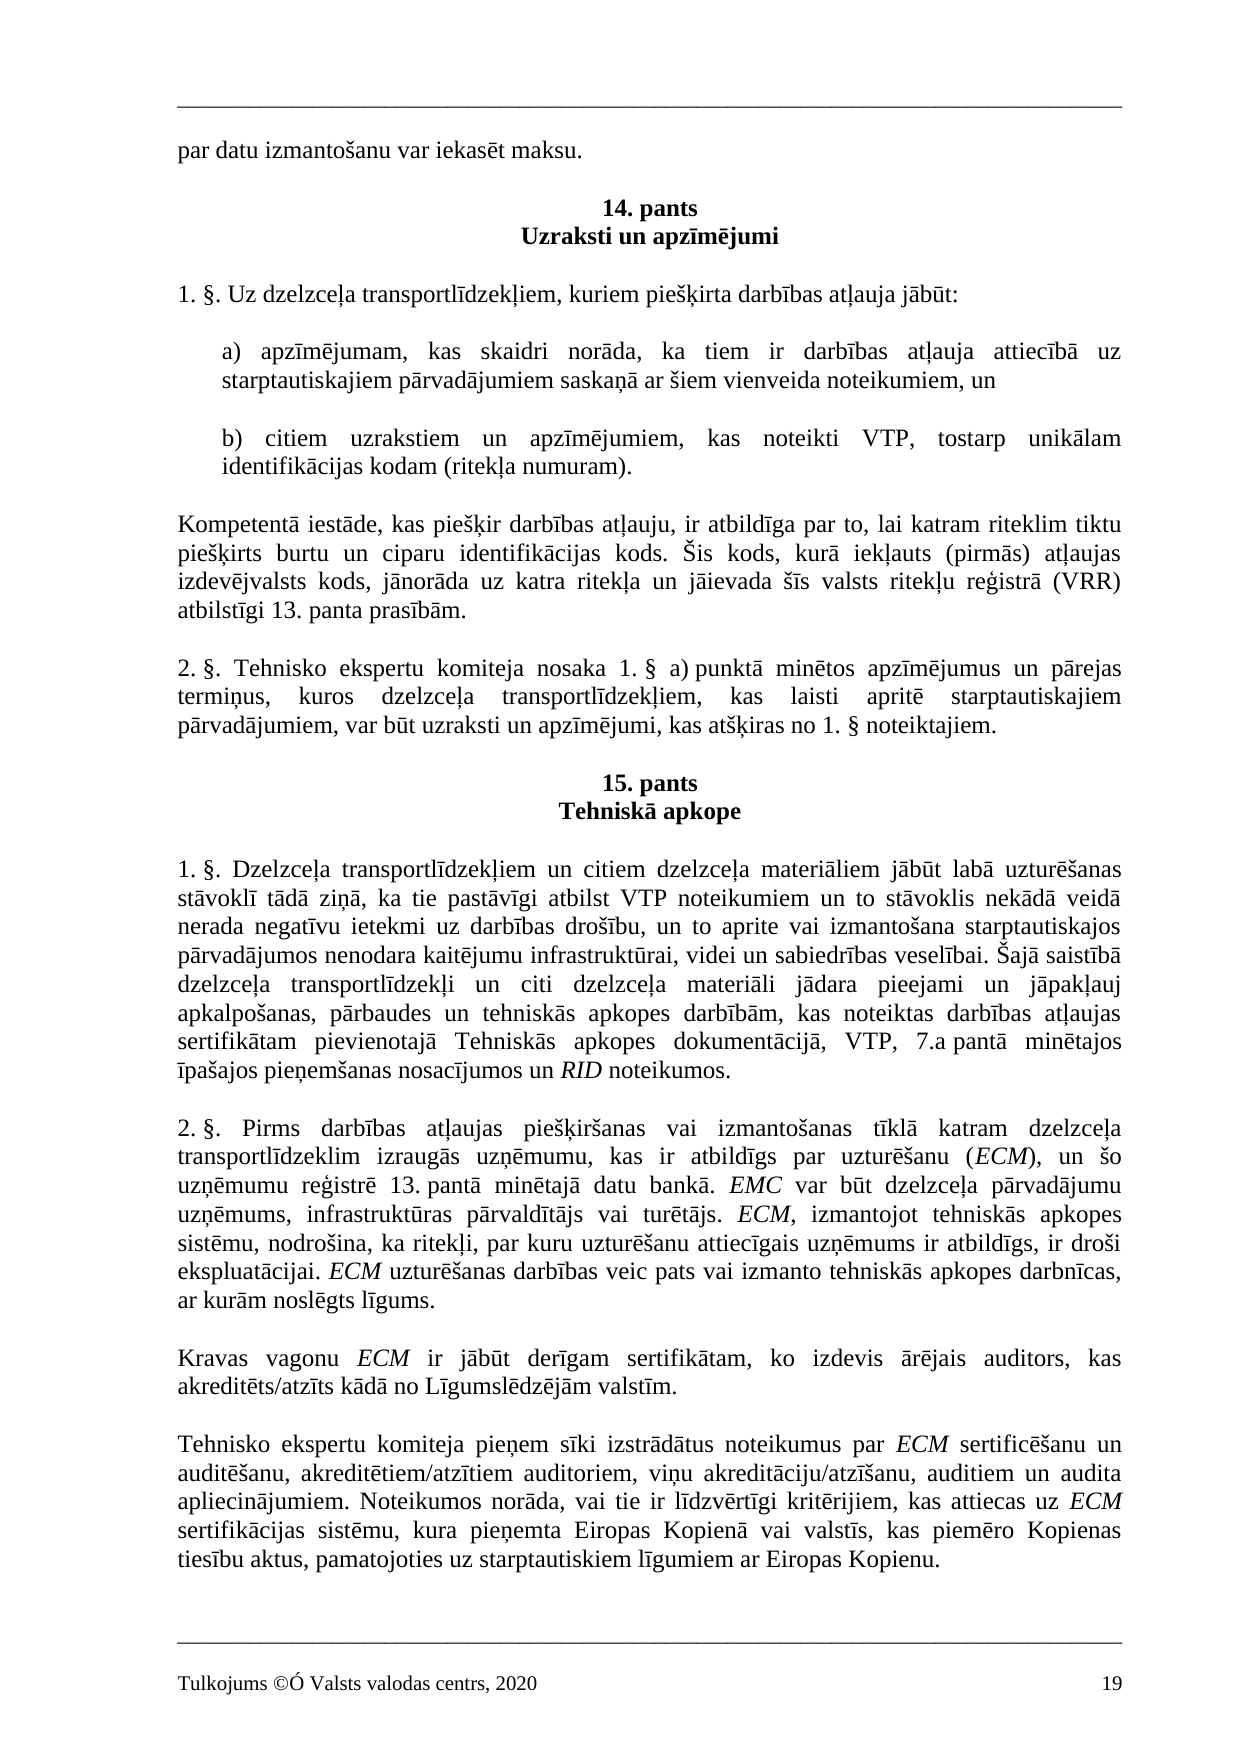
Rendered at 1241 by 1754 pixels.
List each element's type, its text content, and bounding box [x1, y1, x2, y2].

text 2. §. Pirms darbības atļaujas piešķiršanas vai izmantošanas tīklā katram dzelzceļa transportlīdzeklim izraugās uzņēmumu, kas ir atbildīgs par uzturēšanu (ECM), un šo uzņēmumu reģistrē 13. pantā minētajā datu bankā. EMC var būt dzelzceļa pārvadājumu uzņēmums, infrastruktūras pārvaldītājs vai turētājs. ECM, izmantojot tehniskās apkopes sistēmu, nodrošina, ka ritekļi, par kuru uzturēšanu attiecīgais uzņēmums ir atbildīgs, ir droši ekspluatācijai. ECM uzturēšanas darbības veic pats vai izmanto tehniskās apkopes darbnīcas, ar kurām noslēgts līgums. [177, 1113, 1122, 1314]
text 14. pants [177, 193, 1122, 221]
text 2. §. Tehnisko ekspertu komiteja nosaka 1. § a) punktā minētos apzīmējumus un pārejas termiņus, kuros dzelzceļa transportlīdzekļiem, kas laisti apritē starptautiskajiem pārvadājumiem, var būt uzraksti un apzīmējumi, kas atšķiras no 1. § noteiktajiem. [177, 653, 1122, 739]
subtitle 15. pants [177, 768, 1122, 796]
text b) citiem uzrakstiem un apzīmējumiem, kas noteikti VTP, tostarp unikālam identifikācijas kodam (ritekļa numuram). [222, 423, 1122, 480]
text 1. §. Dzelzceļa transportlīdzekļiem un citiem dzelzceļa materiāliem jābūt labā uzturēšanas stāvoklī tādā ziņā, ka tie pastāvīgi atbilst VTP noteikumiem un to stāvoklis nekādā veidā nerada negatīvu ietekmi uz darbības drošību, un to aprite vai izmantošana starptautiskajos pārvadājumos nenodara kaitējumu infrastruktūrai, videi un sabiedrības veselībai. Šajā saistībā dzelzceļa transportlīdzekļi un citi dzelzceļa materiāli jādara pieejami un jāpakļauj apkalpošanas, pārbaudes un tehniskās apkopes darbībām, kas noteiktas darbības atļaujas sertifikātam pievienotajā Tehniskās apkopes dokumentācijā, VTP, 7.a pantā minētajos īpašajos pieņemšanas nosacījumos un RID noteikumos. [177, 854, 1122, 1084]
text Tehnisko ekspertu komiteja pieņem sīki izstrādātus noteikumus par ECM sertificēšanu un auditēšanu, akreditētiem/atzītiem auditoriem, viņu akreditāciju/atzīšanu, auditiem un audita apliecinājumiem. Noteikumos norāda, vai tie ir līdzvērtīgi kritērijiem, kas attiecas uz ECM sertifikācijas sistēmu, kura pieņemta Eiropas Kopienā vai valstīs, kas piemēro Kopienas tiesību aktus, pamatojoties uz starptautiskiem līgumiem ar Eiropas Kopienu. [177, 1429, 1122, 1573]
subtitle Tehniskā apkope [177, 796, 1122, 825]
text Kravas vagonu ECM ir jābūt derīgam sertifikātam, ko izdevis ārējais auditors, kas akreditēts/atzīts kādā no Līgumslēdzējām valstīm. [177, 1343, 1122, 1400]
text 1. §. Uz dzelzceļa transportlīdzekļiem, kuriem piešķirta darbības atļauja jābūt: [177, 279, 1122, 308]
text Uzraksti un apzīmējumi [177, 221, 1122, 250]
text Kompetentā iestāde, kas piešķir darbības atļauju, ir atbildīga par to, lai katram riteklim tiktu piešķirts burtu un ciparu identifikācijas kods. Šis kods, kurā iekļauts (pirmās) atļaujas izdevējvalsts kods, jānorāda uz katra ritekļa un jāievada šīs valsts ritekļu reģistrā (VRR) atbilstīgi 13. panta prasībām. [177, 509, 1122, 624]
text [177, 135, 1122, 164]
text a) apzīmējumam, kas skaidri norāda, ka tiem ir darbības atļauja attiecībā uz starptautiskajiem pārvadājumiem saskaņā ar šiem vienveida noteikumiem, un [222, 336, 1122, 394]
